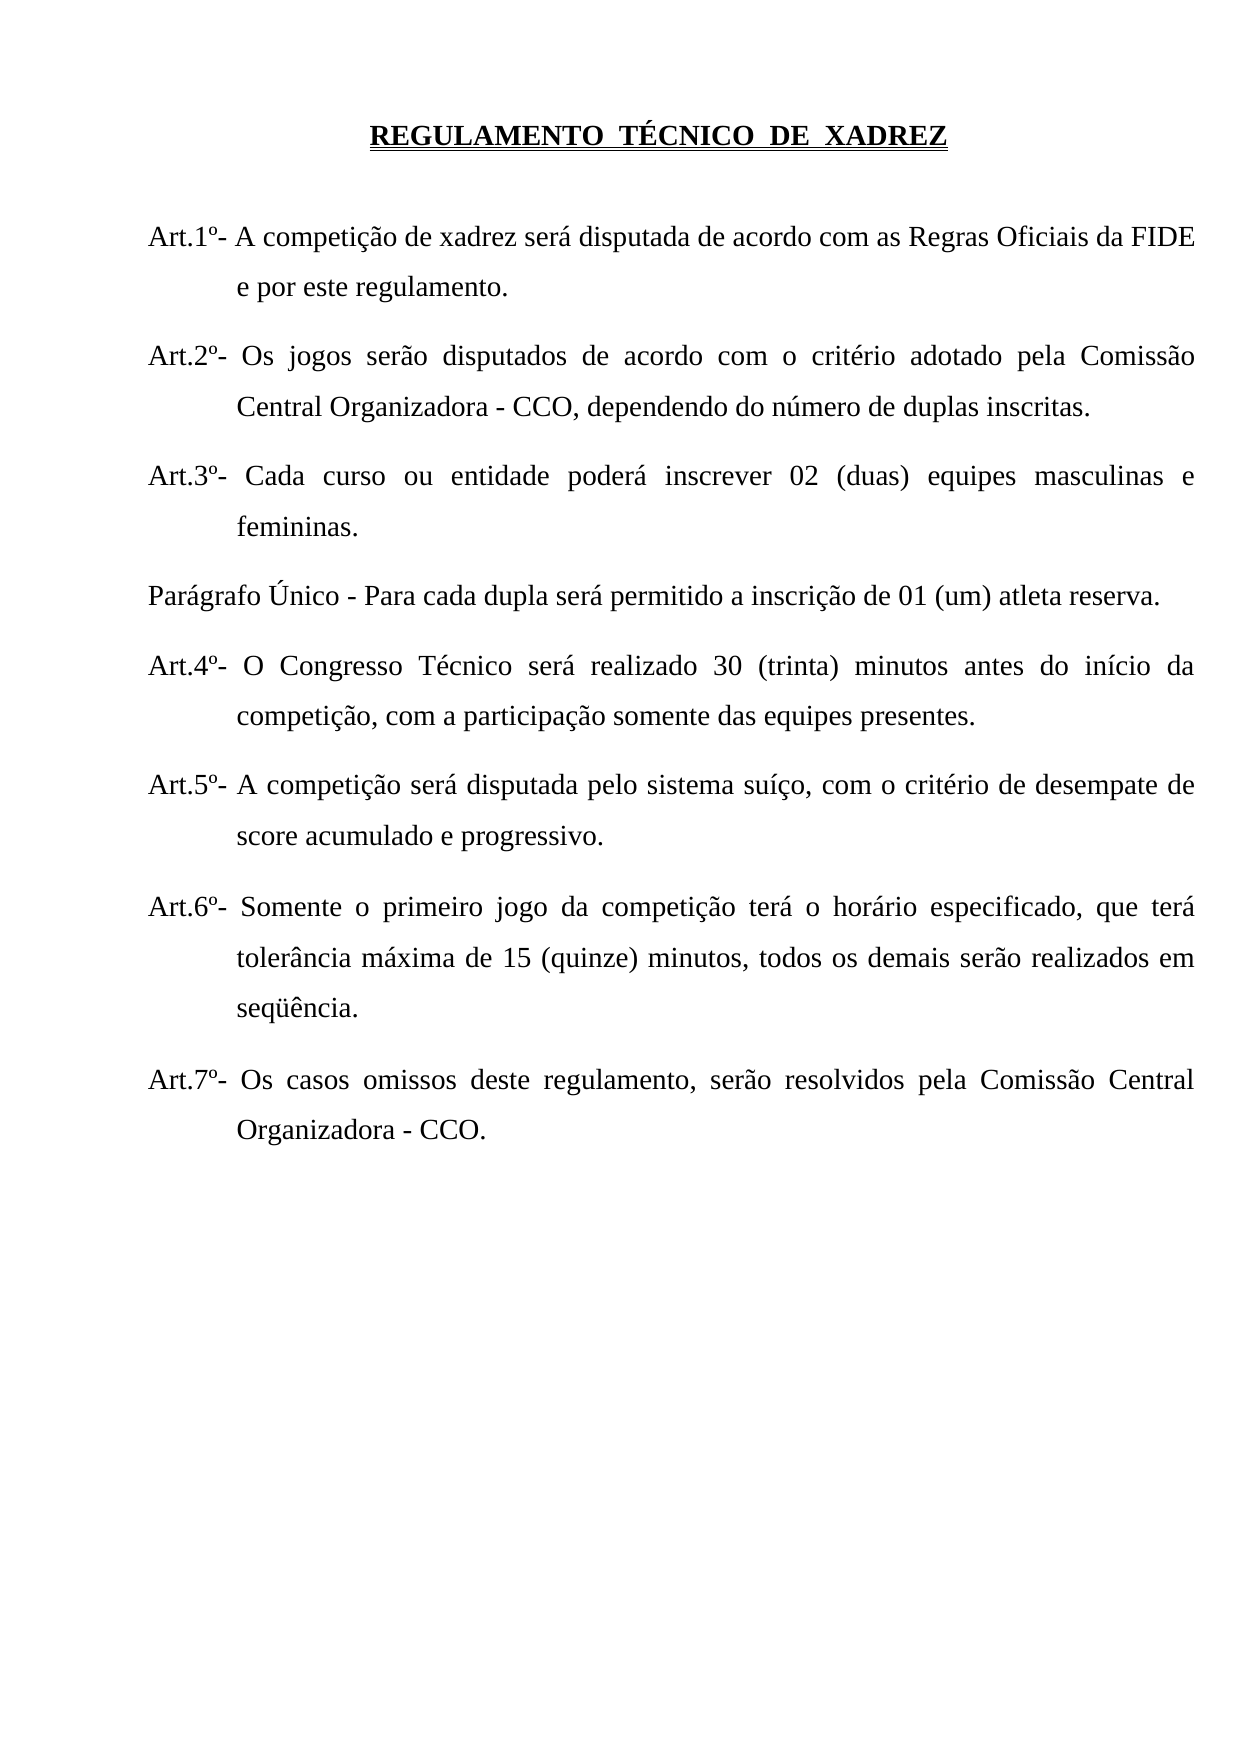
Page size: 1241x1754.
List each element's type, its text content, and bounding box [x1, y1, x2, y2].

text Art.3º- Cada curso ou entidade poderá inscrever 02 (duas) equipes masculinas e femininas. [148, 458, 1196, 542]
text Art.1º- A competição de xadrez será disputada de acordo com as Regras Oficiais da FIDE e por este regulamento. [148, 219, 1196, 303]
text REGULAMENTO TÉCNICO DE XADREZ [295, 118, 1196, 152]
text Art.2º- Os jogos serão disputados de acordo com o critério adotado pela Comissão Central Organizadora - CCO, dependendo do número de duplas inscritas. [148, 338, 1196, 422]
text Art.4º- O Congresso Técnico será realizado 30 (trinta) minutos antes do início da competição, com a participação somente das equipes presentes. [148, 648, 1196, 731]
text Art.5º- A competição será disputada pelo sistema suíço, com o critério de desempate de score acumulado e progressivo. [148, 767, 1196, 851]
text Parágrafo Único - Para cada dupla será permitido a inscrição de 01 (um) atleta reserva. [148, 578, 1196, 612]
text Art.7º- Os casos omissos deste regulamento, serão resolvidos pela Comissão Central Organizadora - CCO. [148, 1062, 1196, 1146]
text Art.6º- Somente o primeiro jogo da competição terá o horário especificado, que terá tolerância máxima de 15 (quinze) minutos, todos os demais serão realizados em seqüência. [148, 889, 1196, 1024]
